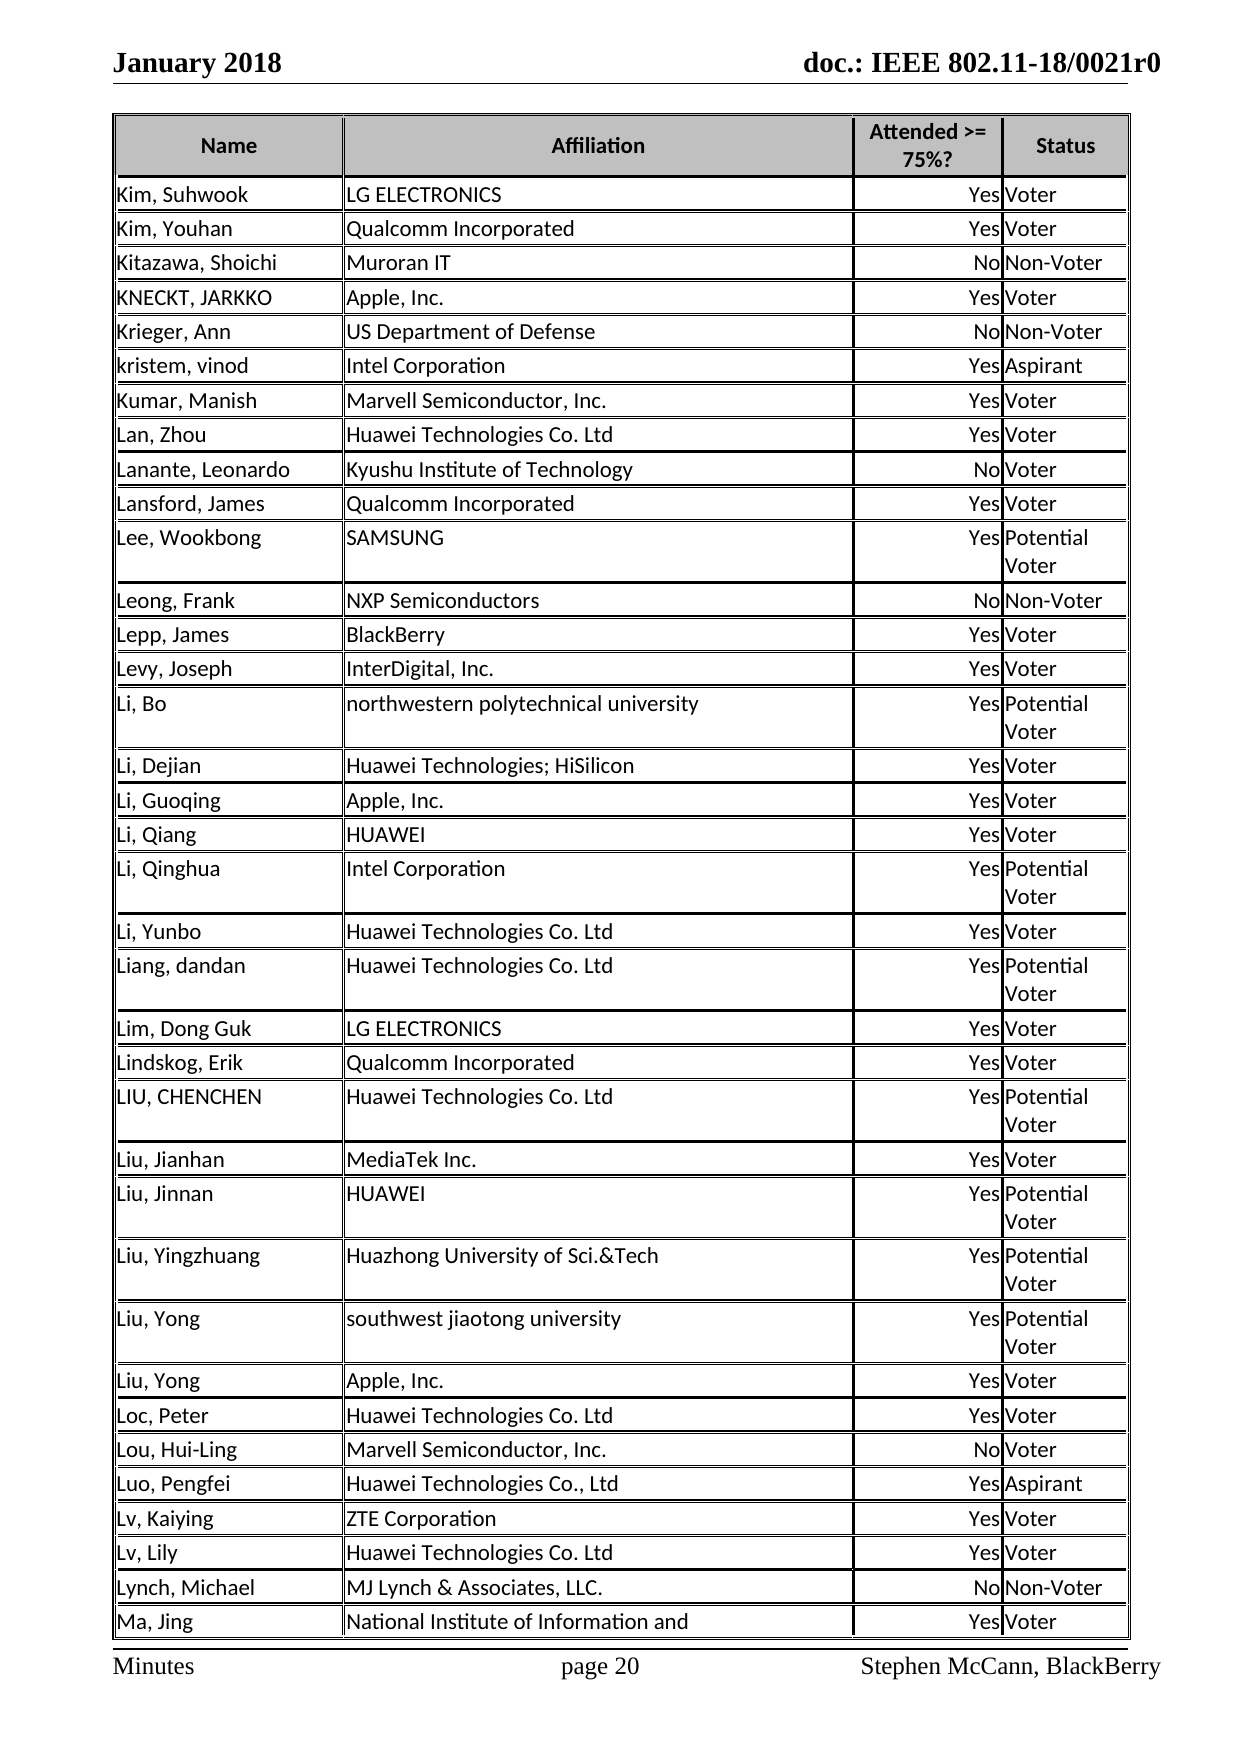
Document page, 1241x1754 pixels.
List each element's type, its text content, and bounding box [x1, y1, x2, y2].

table_cell Voter [1004, 450, 1128, 484]
table_cell Huawei Technologies Co. Ltd [345, 950, 852, 1009]
table_cell Yes [855, 419, 1001, 450]
table_cell Lee, Wookbong [114, 519, 344, 581]
table_cell Yes [855, 688, 1001, 747]
table_cell LG ELECTRONICS [345, 1012, 852, 1043]
table_cell Lindskog, Erik [116, 1043, 342, 1078]
table_cell Voter [1004, 278, 1128, 312]
table_cell Potential Voter [1004, 1299, 1128, 1362]
table_cell Yes [855, 819, 1001, 850]
table_cell LG ELECTRONICS [345, 178, 852, 209]
table_cell Aspirant [1002, 347, 1129, 381]
table_cell LIU, CHENCHEN [114, 1078, 344, 1140]
table_cell Qualcomm Incorporated [345, 488, 852, 519]
table_cell Lynch, Michael [114, 1568, 342, 1602]
table_cell Yes [855, 213, 1001, 244]
table_cell Huawei Technologies Co. Ltd [345, 1081, 852, 1140]
table_cell Li, Bo [116, 684, 342, 747]
table_cell Li, Qinghua [114, 850, 344, 912]
table_cell Voter [1004, 484, 1128, 519]
table_cell Marvell Semiconductor, Inc. [345, 1434, 852, 1465]
table_cell Yes [855, 1012, 1001, 1043]
table_cell Voter [1004, 815, 1128, 850]
table_cell SAMSUNG [345, 522, 852, 581]
table_cell Yes [853, 1606, 1002, 1637]
table_cell Loc, Peter [116, 1396, 342, 1430]
table_cell Liu, Yingzhuang [114, 1237, 344, 1299]
table_cell Yes [855, 1503, 1001, 1533]
table_cell Li, Dejian [114, 747, 344, 781]
table_cell Levy, Joseph [114, 650, 344, 684]
table_cell Yes [855, 784, 1001, 815]
table_cell BlackBerry [345, 619, 852, 650]
table_cell Liu, Yong [116, 1299, 342, 1362]
table_cell Yes [855, 915, 1001, 946]
table_cell southwest jiaotong university [345, 1303, 852, 1362]
table_cell MJ Lynch & Associates, LLC. [345, 1571, 852, 1602]
table_cell Yes [855, 1537, 1001, 1568]
table_cell Lv, Kaiying [116, 1499, 342, 1533]
table_cell HUAWEI [345, 1178, 852, 1237]
table_cell Potential Voter [1002, 1237, 1129, 1299]
table_cell No [855, 316, 1001, 347]
table_cell Potential Voter [1004, 1174, 1128, 1237]
table_cell Marvell Semiconductor, Inc. [345, 385, 852, 416]
table_cell Voter [1004, 912, 1128, 946]
table_header Affiliation [344, 114, 853, 175]
table_cell Liu, Yong [114, 1362, 344, 1396]
table_cell Li, Guoqing [116, 781, 342, 815]
table_cell Huazhong University of Sci.&Tech [345, 1240, 852, 1299]
table_cell Liang, dandan [116, 946, 342, 1009]
table_cell Voter [1004, 175, 1128, 209]
table_cell Huawei Technologies Co. Ltd [345, 419, 852, 450]
table_cell Yes [855, 619, 1001, 650]
table_cell Potential Voter [1004, 684, 1128, 747]
table_cell NXP Semiconductors [345, 584, 852, 615]
table_cell Voter [1004, 1499, 1128, 1533]
table_cell Voter [1004, 1430, 1128, 1465]
table_cell Yes [855, 488, 1001, 519]
table_cell Qualcomm Incorporated [345, 1047, 852, 1078]
table_cell Voter [1004, 1396, 1128, 1430]
table_cell Huawei Technologies Co. Ltd [345, 1399, 852, 1430]
table_cell Voter [1002, 650, 1129, 684]
table_cell No [855, 1434, 1001, 1465]
table_cell No [855, 453, 1001, 484]
table_cell Li, Yunbo [116, 912, 342, 946]
table_cell northwestern polytechnical university [345, 688, 852, 747]
table_cell Huawei Technologies; HiSilicon [345, 750, 852, 781]
table_cell Voter [1004, 615, 1128, 650]
table_cell Krieger, Ann [116, 313, 342, 347]
table_cell Intel Corporation [345, 853, 852, 912]
table_cell Voter [1004, 1009, 1128, 1043]
table_cell No [855, 584, 1001, 615]
table_cell Voter [1004, 781, 1128, 815]
table_cell Lansford, James [116, 484, 342, 519]
table_cell Potential Voter [1002, 1078, 1129, 1140]
table_cell Voter [1002, 1602, 1128, 1637]
table_cell Huawei Technologies Co. Ltd [345, 1537, 852, 1568]
table_cell Yes [855, 178, 1001, 209]
table_cell Lan, Zhou [114, 416, 344, 450]
table_cell Yes [855, 1081, 1001, 1140]
table_cell Yes [855, 1143, 1001, 1174]
table_cell Ma, Jing [116, 1602, 344, 1637]
table_cell Apple, Inc. [345, 784, 852, 815]
table_cell Qualcomm Incorporated [345, 213, 852, 244]
table_cell Voter [1002, 416, 1129, 450]
table_cell Yes [855, 522, 1001, 581]
table_cell Non-Voter [1004, 581, 1128, 615]
table_cell Yes [855, 853, 1001, 912]
table_cell Luo, Pengfei [114, 1465, 344, 1499]
table_cell Potential Voter [1002, 850, 1129, 912]
table_cell Yes [855, 385, 1001, 416]
table_cell Huawei Technologies Co. Ltd [345, 915, 852, 946]
table_cell Lanante, Leonardo [116, 450, 342, 484]
table_cell KNECKT, JARKKO [116, 278, 342, 312]
table_cell Yes [855, 1178, 1001, 1237]
table_cell Lepp, James [116, 615, 342, 650]
table_cell Yes [855, 1365, 1001, 1396]
table_cell Voter [1004, 381, 1128, 416]
table_cell Lv, Lily [116, 1534, 342, 1568]
table_cell Yes [855, 350, 1001, 381]
table_header Name [116, 116, 344, 175]
table_cell Apple, Inc. [345, 1365, 852, 1396]
table_cell ZTE Corporation [345, 1503, 852, 1533]
table_cell Li, Qiang [116, 815, 342, 850]
table_cell No [855, 247, 1001, 278]
table_cell Apple, Inc. [345, 282, 852, 312]
table_cell Huawei Technologies Co., Ltd [345, 1468, 852, 1499]
table_header Attended >= 75%? [853, 116, 1002, 175]
table_header Status [1002, 116, 1128, 175]
table_cell Non-Voter [1004, 1568, 1129, 1602]
table_cell Aspirant [1002, 1465, 1129, 1499]
table_cell Yes [855, 950, 1001, 1009]
table_cell Liu, Jinnan [116, 1174, 342, 1237]
table_cell Non-Voter [1002, 244, 1129, 278]
table_cell Voter [1002, 747, 1129, 781]
table_cell Voter [1004, 1140, 1128, 1174]
table_cell Potential Voter [1002, 519, 1129, 581]
table_cell kristem, vinod [114, 347, 344, 381]
table_cell Yes [855, 1399, 1001, 1430]
table_cell Potential Voter [1004, 946, 1128, 1009]
table_cell HUAWEI [345, 819, 852, 850]
table_cell Yes [855, 1303, 1001, 1362]
table_cell Voter [1004, 209, 1128, 244]
table_cell US Department of Defense [345, 316, 852, 347]
table_cell Kyushu Institute of Technology [345, 453, 852, 484]
table_cell Yes [855, 1047, 1001, 1078]
table_cell Lou, Hui-Ling [116, 1430, 342, 1465]
table_cell Voter [1002, 1362, 1129, 1396]
table_cell Lim, Dong Guk [116, 1009, 342, 1043]
table_cell Yes [855, 750, 1001, 781]
table_cell Yes [855, 1468, 1001, 1499]
table_cell No [855, 1571, 1001, 1602]
table_cell Kim, Youhan [116, 209, 342, 244]
table_cell Kitazawa, Shoichi [114, 244, 344, 278]
table_cell Liu, Jianhan [116, 1140, 342, 1174]
table_cell Leong, Frank [116, 581, 342, 615]
table_cell Muroran IT [345, 247, 852, 278]
table_cell Yes [855, 653, 1001, 684]
table_cell Non-Voter [1004, 313, 1128, 347]
table_cell Yes [855, 282, 1001, 312]
table_cell Intel Corporation [345, 350, 852, 381]
table_cell Kumar, Manish [116, 381, 342, 416]
table_cell MediaTek Inc. [345, 1143, 852, 1174]
table_cell Voter [1004, 1043, 1128, 1078]
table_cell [344, 1606, 853, 1637]
table_cell Voter [1004, 1534, 1128, 1568]
table_cell InterDigital, Inc. [345, 653, 852, 684]
table_cell Yes [855, 1240, 1001, 1299]
table_cell Kim, Suhwook [116, 175, 342, 209]
